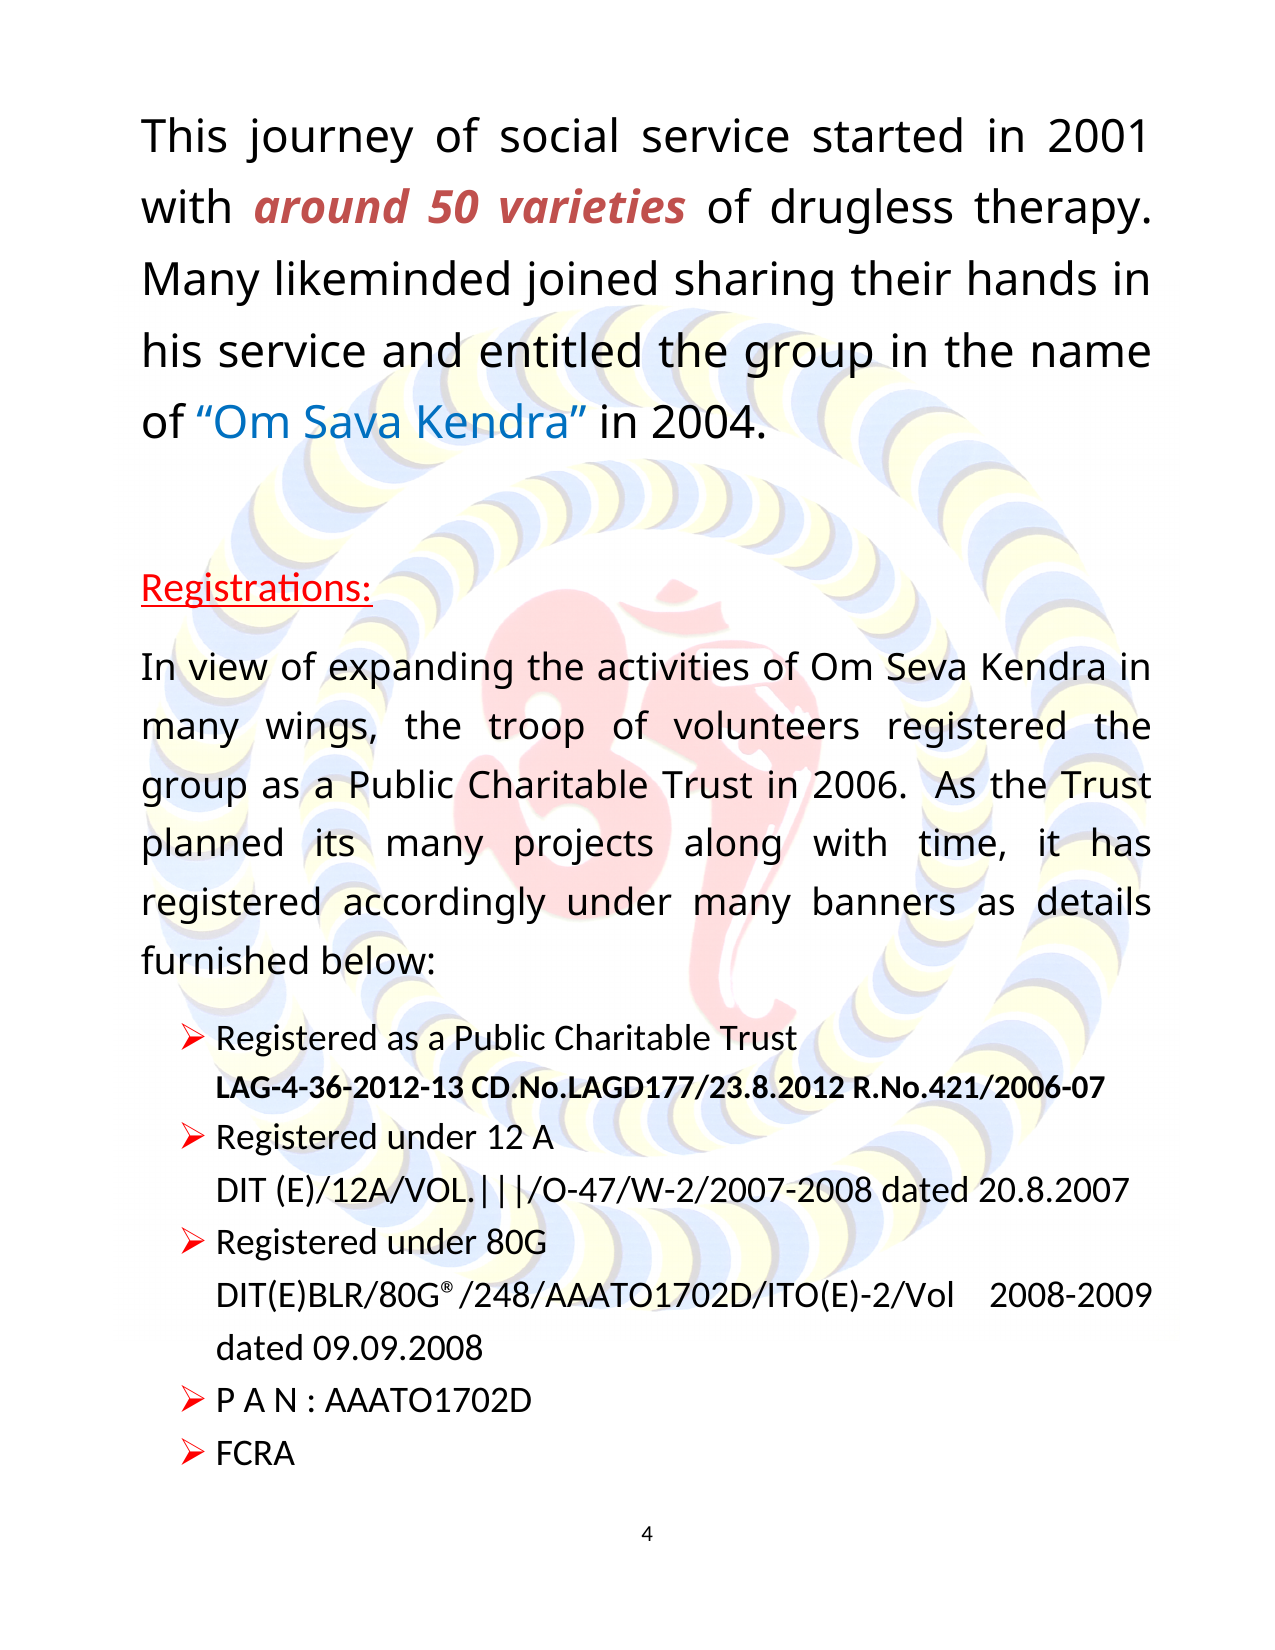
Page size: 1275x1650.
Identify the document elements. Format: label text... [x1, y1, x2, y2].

list P A N : AAATO1702D [178, 1376, 1153, 1422]
text In view of expanding the activities of Om Seva Kendra in many wings, the troop of volunteers registered the group as a Public Charitable Trust in 2006. As the Trust planned its many projects along with time, it has registered accordingly under many banners as details furnished below: [141, 641, 1153, 985]
list Registered under 12 A [178, 1113, 1153, 1159]
text This journey of social service started in 2001 with around 50 varieties of drugless therapy. Many likeminded joined sharing their hands in his service and entitled the group in the name of “Om Sava Kendra” in 2004. [141, 103, 1153, 452]
list Registered under 80G [178, 1218, 1153, 1264]
list DIT(E)BLR/80G®/248/AAATO1702D/ITO(E)-2/Vol 2008-2009 dated 09.09.2008 [216, 1271, 1153, 1369]
text Registrations: [141, 561, 1153, 612]
list DIT (E)/12A/VOL.|||/O-47/W-2/2007-2008 dated 20.8.2007 [216, 1166, 1153, 1211]
list FCRA [178, 1429, 1153, 1475]
list LAG-4-36-2012-13 CD.No.LAGD177/23.8.2012 R.No.421/2006-07 [216, 1066, 1153, 1107]
list Registered as a Public Charitable Trust [178, 1013, 1153, 1059]
